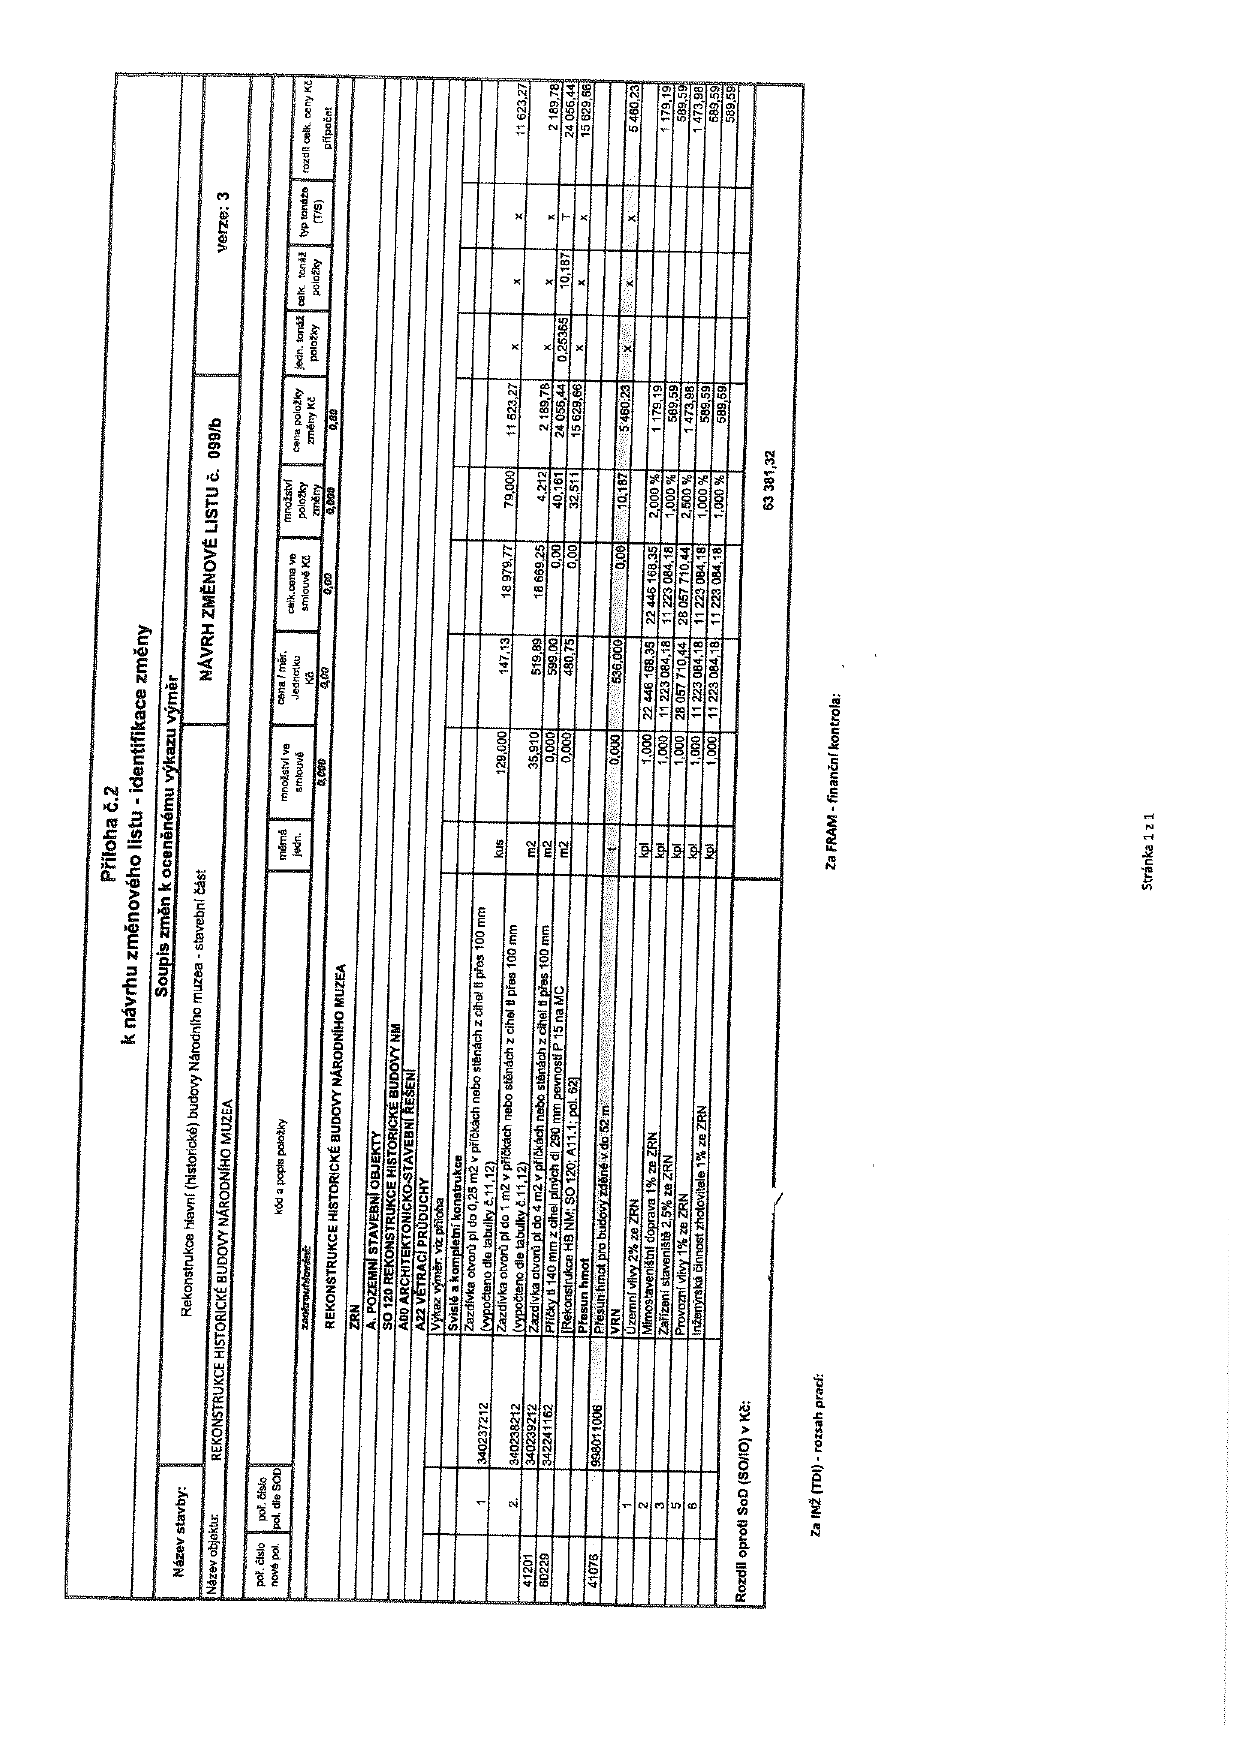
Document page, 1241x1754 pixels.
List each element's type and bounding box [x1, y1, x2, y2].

picture [64, 72, 1229, 1725]
